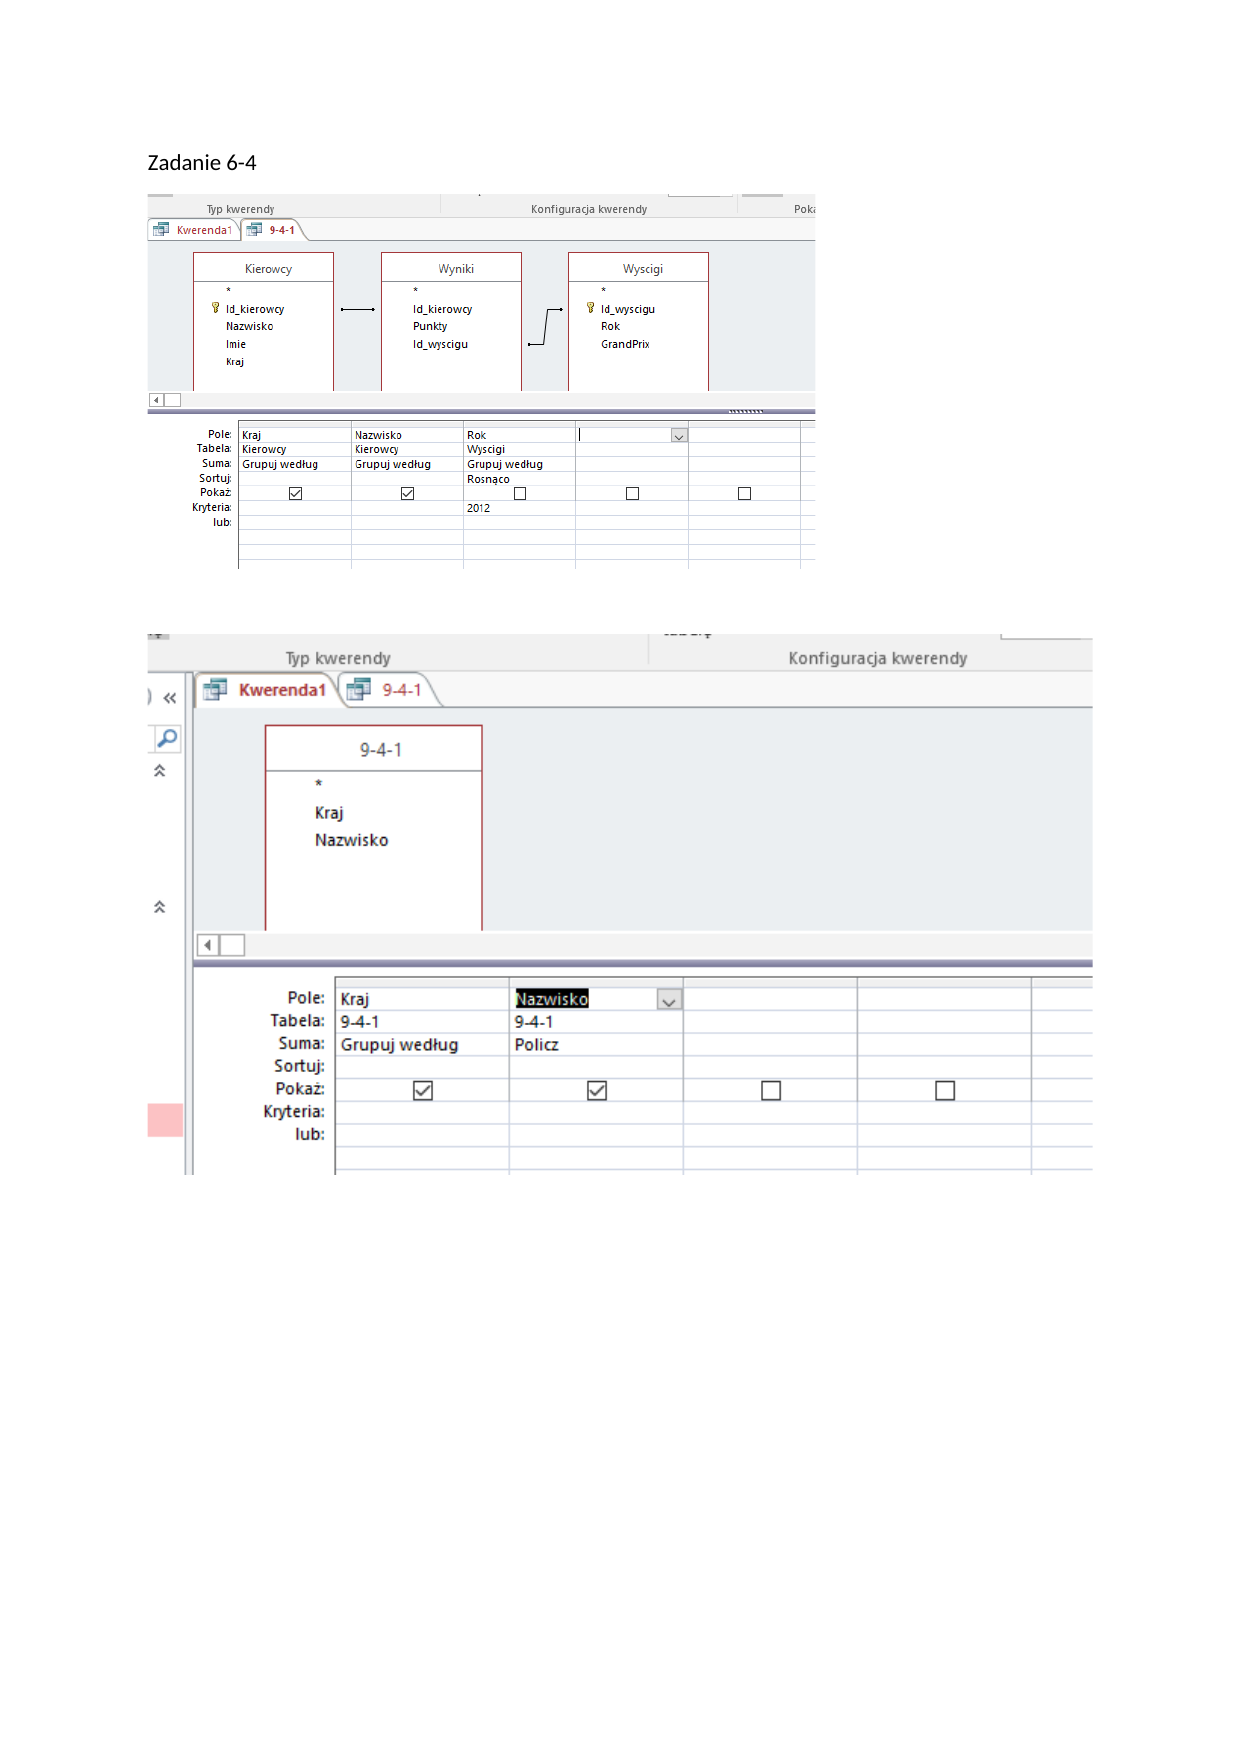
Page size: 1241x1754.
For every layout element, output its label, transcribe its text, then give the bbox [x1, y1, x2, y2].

text Zadanie 6-4 [148, 148, 1093, 176]
picture [147, 194, 816, 569]
picture [147, 634, 1093, 1175]
